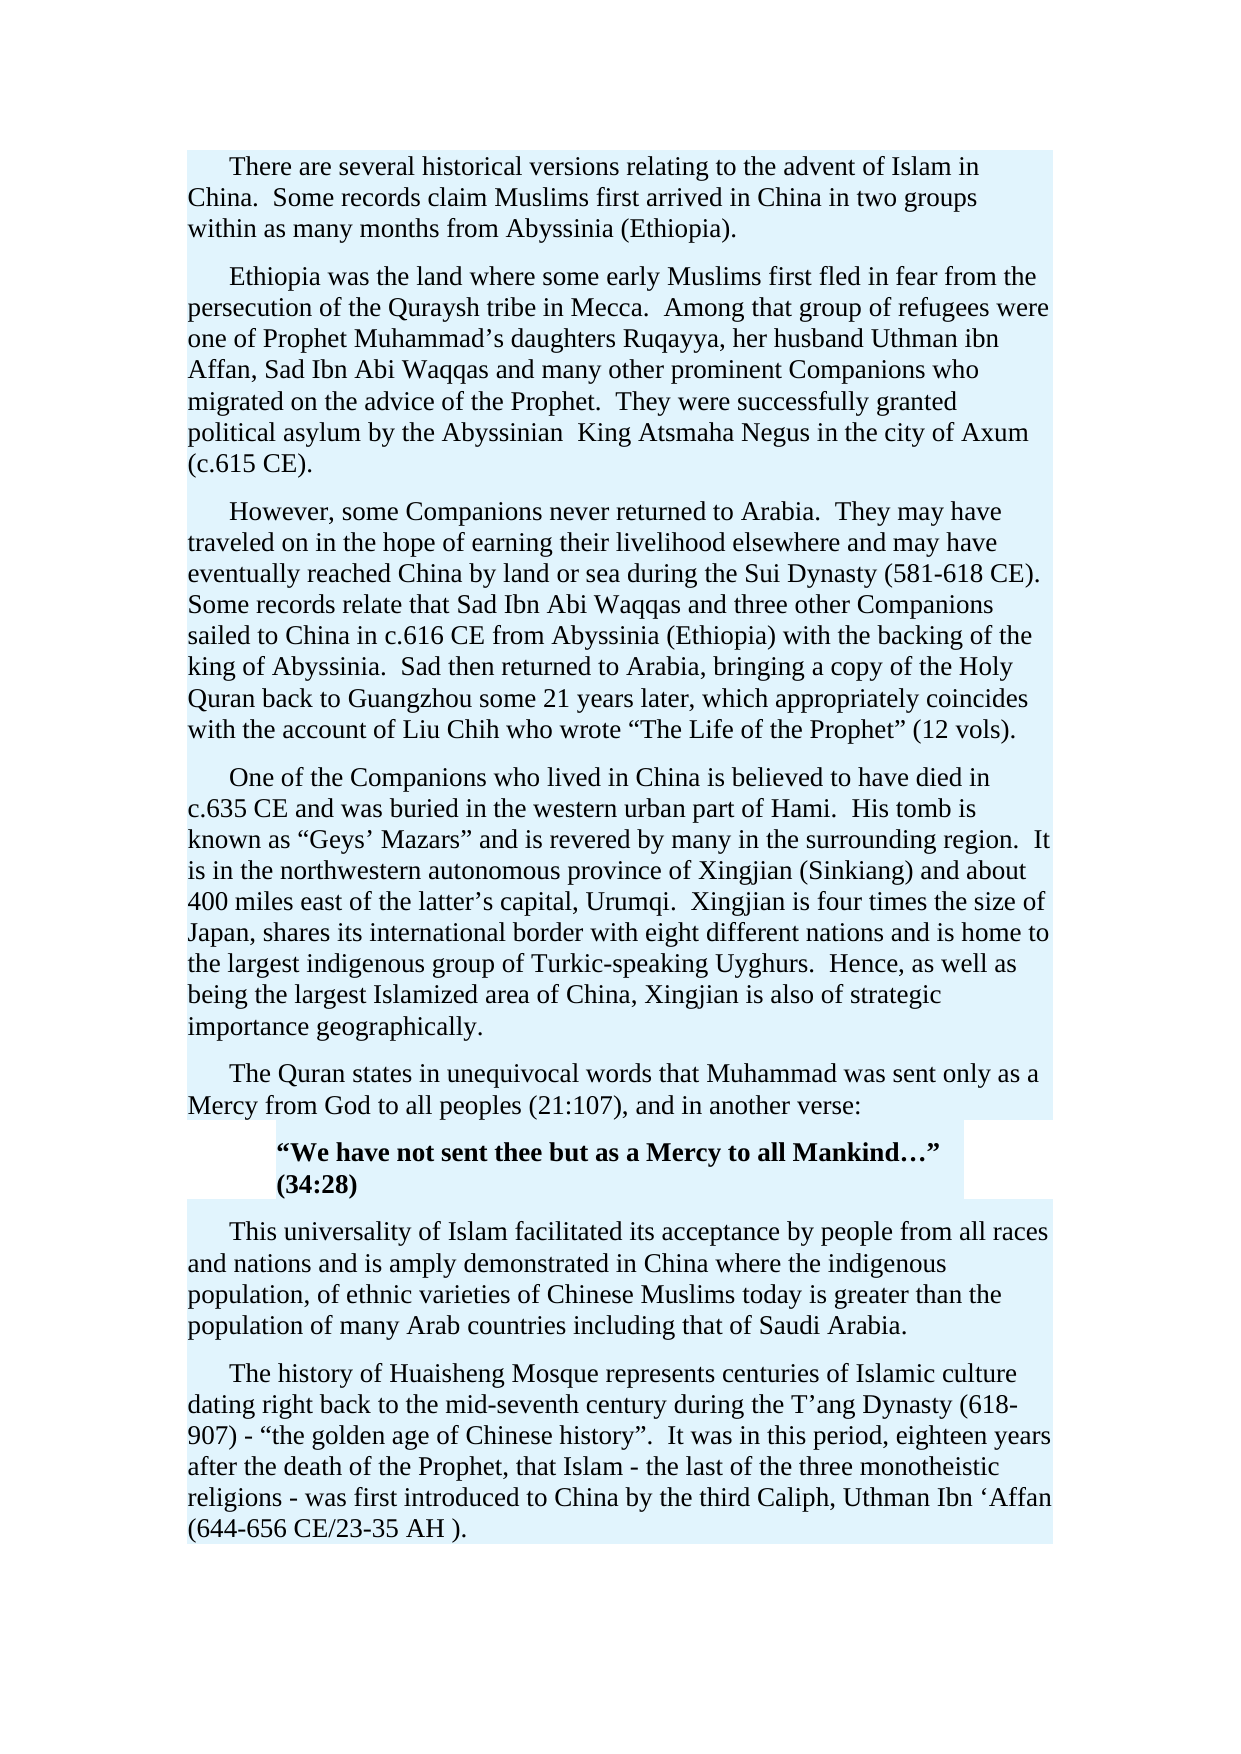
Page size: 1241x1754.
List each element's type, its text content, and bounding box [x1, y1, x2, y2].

text However, some Companions never returned to Arabia. They may have traveled on in the hope of earning their livelihood elsewhere and may have eventually reached China by land or sea during the Sui Dynasty (581-618 CE). Some records relate that Sad Ibn Abi Waqqas and three other Companions sailed to China in c.616 CE from Abyssinia (Ethiopia) with the backing of the king of Abyssinia. Sad then returned to Arabia, bringing a copy of the Holy Quran back to Guangzhou some 21 years later, which appropriately coincides with the account of Liu Chih who wrote “The Life of the Prophet” (12 vols). [187, 495, 1053, 744]
text The history of Huaisheng Mosque represents centuries of Islamic culture dating right back to the mid-seventh century during the T’ang Dynasty (618-907) - “the golden age of Chinese history”. It was in this period, eighteen years after the death of the Prophet, that Islam - the last of the three monotheistic religions - was first introduced to China by the third Caliph, Uthman Ibn ‘Affan (644-656 CE/23-35 AH ). [187, 1357, 1053, 1544]
text One of the Companions who lived in China is believed to have died in c.635 CE and was buried in the western urban part of Hami. His tomb is known as “Geys’ Mazars” and is revered by many in the surrounding region. It is in the northwestern autonomous province of Xingjian (Sinkiang) and about 400 miles east of the latter’s capital, Urumqi. Xingjian is four times the size of Japan, shares its international border with eight different nations and is home to the largest indigenous group of Turkic-speaking Uyghurs. Hence, as well as being the largest Islamized area of China, Xingjian is also of strategic importance geographically. [187, 761, 1053, 1041]
text This universality of Islam facilitated its acceptance by people from all races and nations and is amply demonstrated in China where the indigenous population, of ethnic varieties of Chinese Muslims today is greater than the population of many Arab countries including that of Saudi Arabia. [187, 1216, 1053, 1340]
text There are several historical versions relating to the advent of Islam in China. Some records claim Muslims first arrived in China in two groups within as many months from Abyssinia (Ethiopia). [187, 150, 1053, 243]
text The Quran states in unequivocal words that Muhammad was sent only as a Mercy from God to all peoples (21:107), and in another verse: [187, 1058, 1053, 1120]
text Ethiopia was the land where some early Muslims first fled in fear from the persecution of the Quraysh tribe in Mecca. Among that group of refugees were one of Prophet Muhammad’s daughters Ruqayya, her husband Uthman ibn Affan, Sad Ibn Abi Waqqas and many other prominent Companions who migrated on the advice of the Prophet. They were successfully granted political asylum by the Abyssinian King Atsmaha Negus in the city of Axum (c.615 CE). [187, 260, 1053, 478]
text “We have not sent thee but as a Mercy to all Mankind…” (34:28) [276, 1137, 964, 1199]
